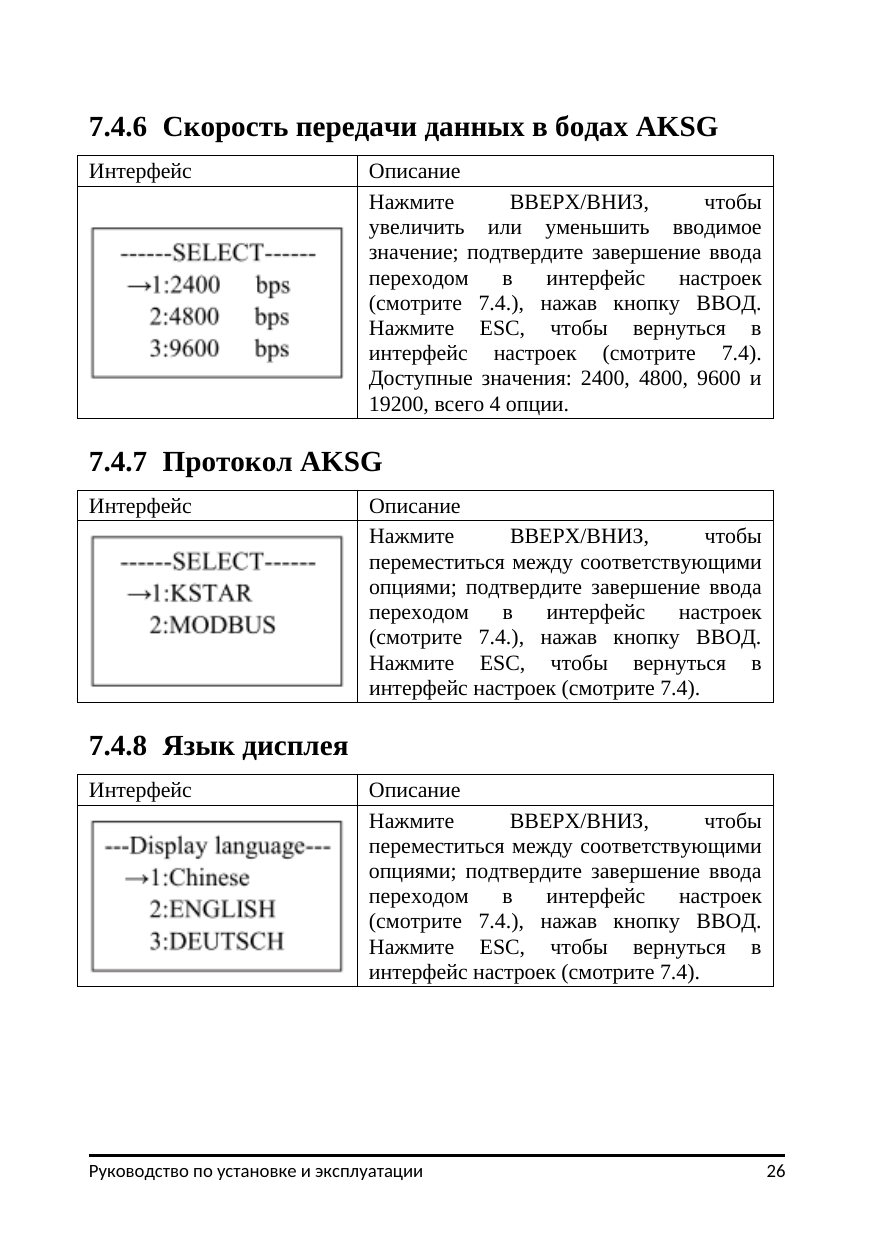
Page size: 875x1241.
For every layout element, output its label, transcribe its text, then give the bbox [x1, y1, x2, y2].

table_cell Нажмите ВВЕРХ/ВНИЗ, чтобы переместиться между соответствующими опциями; подтвердите завершение ввода переходом в интерфейс настроек (смотрите 7.4.), нажав кнопку ВВОД. Нажмите ESC, чтобы вернуться в интерфейс настроек (смотрите 7.4). [358, 806, 773, 986]
table_cell Нажмите ВВЕРХ/ВНИЗ, чтобы увеличить или уменьшить вводимое значение; подтвердите завершение ввода переходом в интерфейс настроек (смотрите 7.4.), нажав кнопку ВВОД. Нажмите ESC, чтобы вернуться в интерфейс настроек (смотрите 7.4). Доступные значения: 2400, 4800, 9600 и 19200, всего 4 опции. [358, 187, 773, 418]
table_header Интерфейс [78, 775, 357, 804]
subtitle 7.4.6 Скорость передачи данных в бодах AKSG [89, 109, 785, 143]
table_header Описание [358, 775, 773, 804]
table_header Описание [358, 156, 773, 186]
table_header Интерфейс [78, 156, 357, 186]
subtitle 7.4.8 Язык дисплея [89, 728, 785, 762]
table_cell Нажмите ВВЕРХ/ВНИЗ, чтобы переместиться между соответствующими опциями; подтвердите завершение ввода переходом в интерфейс настроек (смотрите 7.4.), нажав кнопку ВВОД. Нажмите ESC, чтобы вернуться в интерфейс настроек (смотрите 7.4). [358, 521, 773, 702]
table_header Описание [358, 491, 773, 520]
table_cell [78, 521, 357, 702]
picture [88, 223, 344, 382]
picture [88, 818, 345, 974]
table_cell [78, 187, 357, 418]
picture [88, 533, 347, 690]
table_cell [78, 806, 357, 986]
subtitle 7.4.7 Протокол AKSG [89, 444, 785, 477]
table_header Интерфейс [78, 491, 357, 520]
